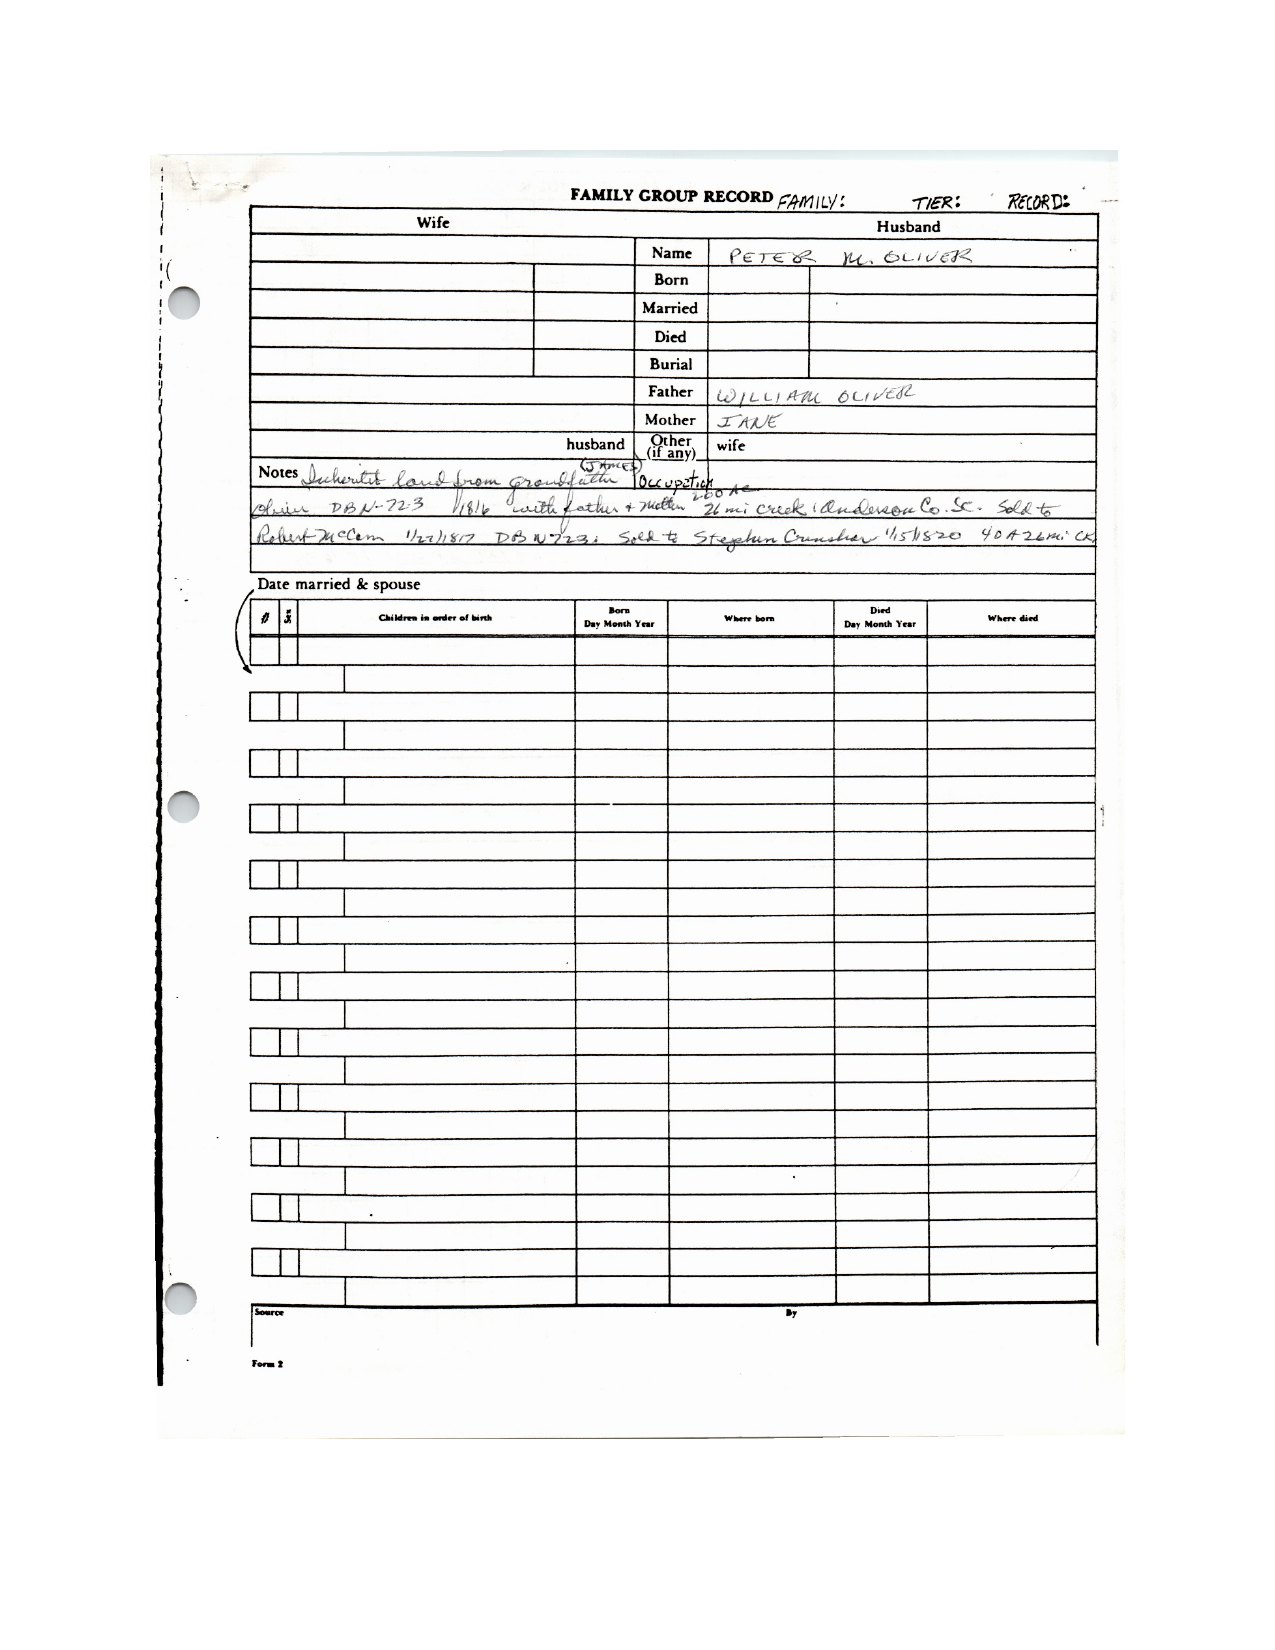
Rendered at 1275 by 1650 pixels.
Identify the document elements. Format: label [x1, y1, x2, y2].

picture [150, 150, 1125, 1439]
